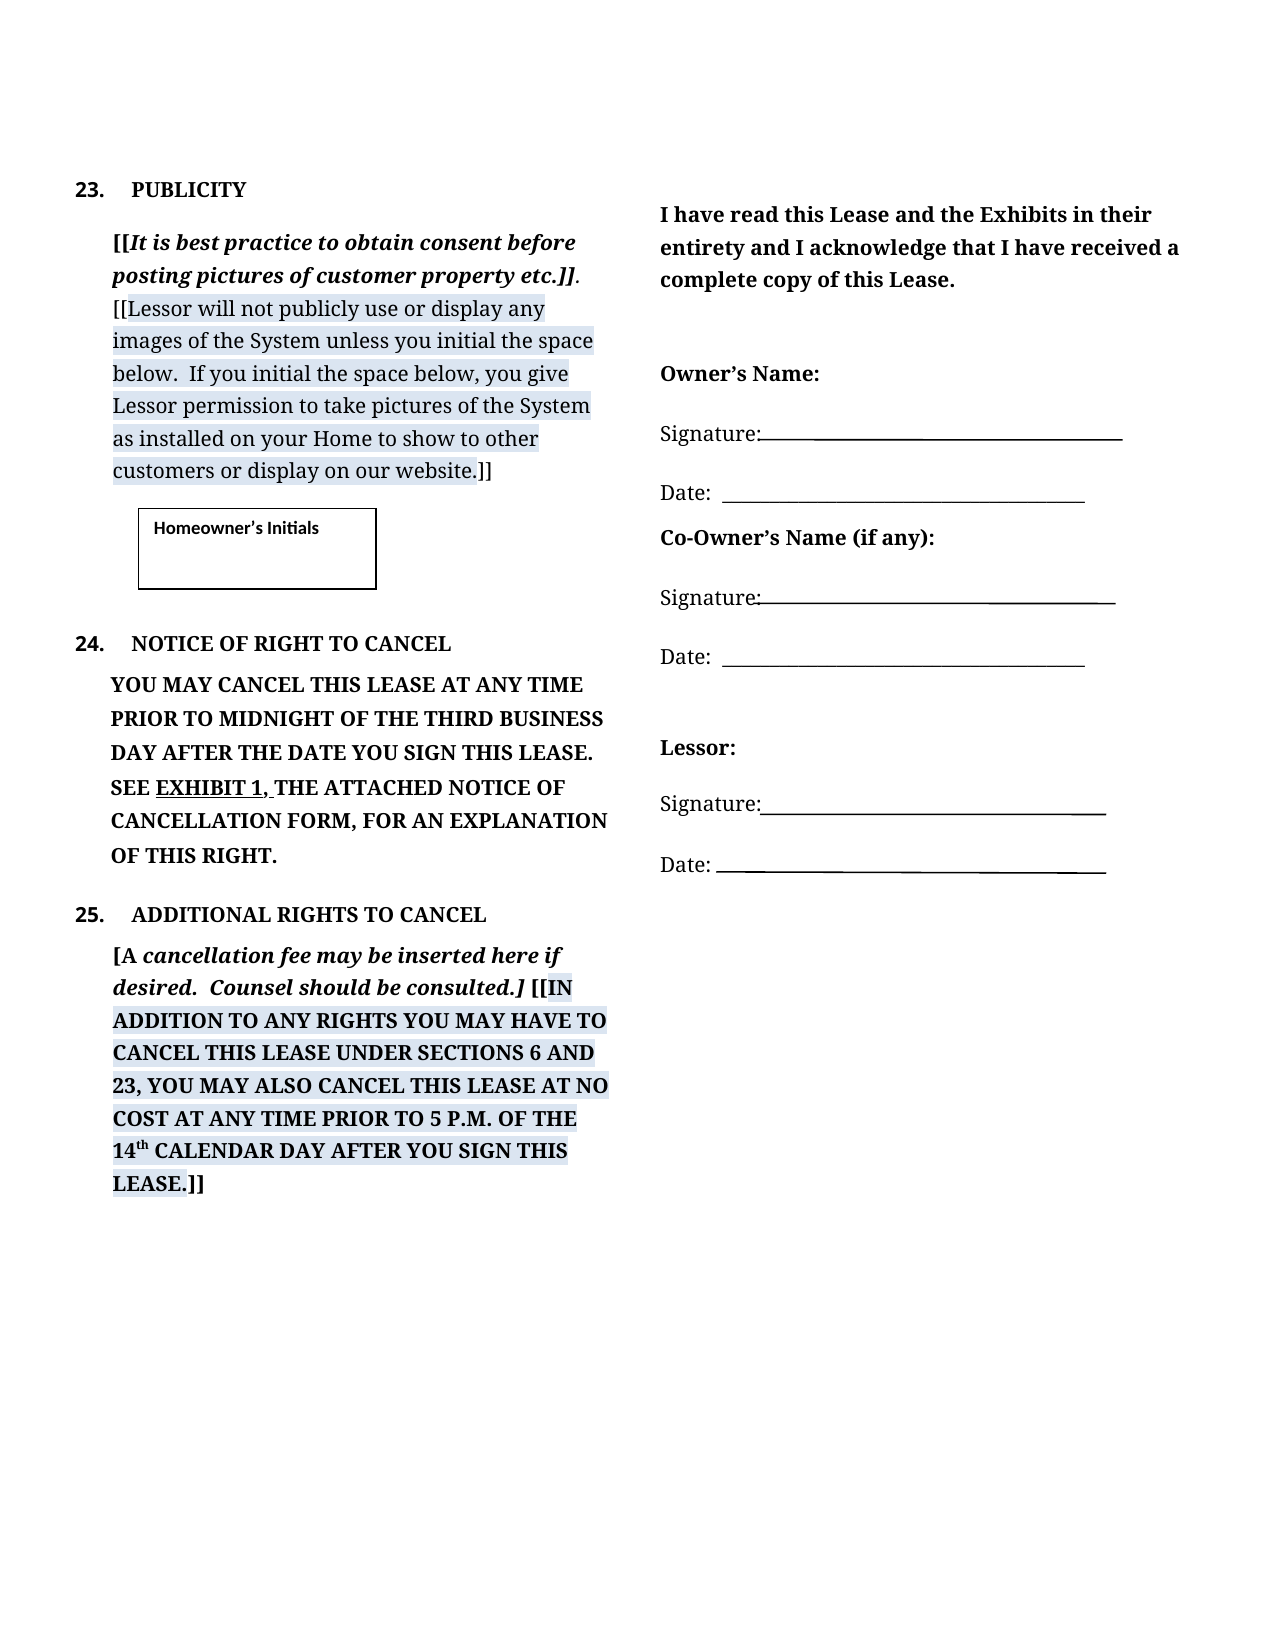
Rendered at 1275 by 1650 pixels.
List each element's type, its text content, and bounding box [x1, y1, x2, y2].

text Date: {{_es_sender_date}} [660, 848, 1200, 879]
subtitle PUBLICITY [75, 175, 615, 203]
text I have read this Lease and the Exhibits in their entirety and I acknowledge that I have received a complete copy of this Lease. [660, 200, 1200, 294]
text Signature: {{_es_signer2_signature}} [660, 581, 1200, 612]
text Owner’s Name: [660, 359, 1200, 388]
text Lessor: [660, 733, 1200, 762]
text [A cancellation fee may be inserted here if desired. Counsel should be consulted.] [[In addition to any rights you may have to cancel this LEASE under Sections 6 and 23, you may also cancel this LEASE AT NO COST AT ANY TIME PRIOR TO 5 P.M. OF THE 14th CALENDAR DAY AFTER YOU SIGN THIS LEASE.]] [112, 941, 615, 1197]
text Date: ______________________________________ [660, 478, 1200, 507]
text [[It is best practice to obtain consent before posting pictures of customer property etc.]]. [[Lessor will not publicly use or display any images of the System unless you initial the space below. If you initial the space below, you give Lessor permission to take pictures of the System as installed on your Home to show to other customers or display on our website.]] [112, 228, 615, 485]
text Co-Owner’s Name (if any): [660, 523, 1200, 552]
text YOU MAY CANCEL THIS LEASE AT ANY TIME PRIOR TO MIDNIGHT OF THE THIRD BUSINESS DAY AFTER THE DATE YOU SIGN THIS LEASE. SEE EXHIBIT 1, THE ATTACHED NOTICE OF CANCELLATION FORM, FOR AN EXPLANATION OF THIS RIGHT. [110, 670, 615, 869]
text Signature: {{_es_signer1_signature}} [660, 417, 1200, 448]
subtitle NOTICE OF RIGHT TO CANCEL [75, 629, 615, 658]
text Signature:{{_es_sender_signature}} [660, 787, 1200, 818]
subtitle ADDITIONAL RIGHTS TO CANCEL [75, 900, 615, 928]
text Date: ______________________________________ [660, 642, 1200, 670]
